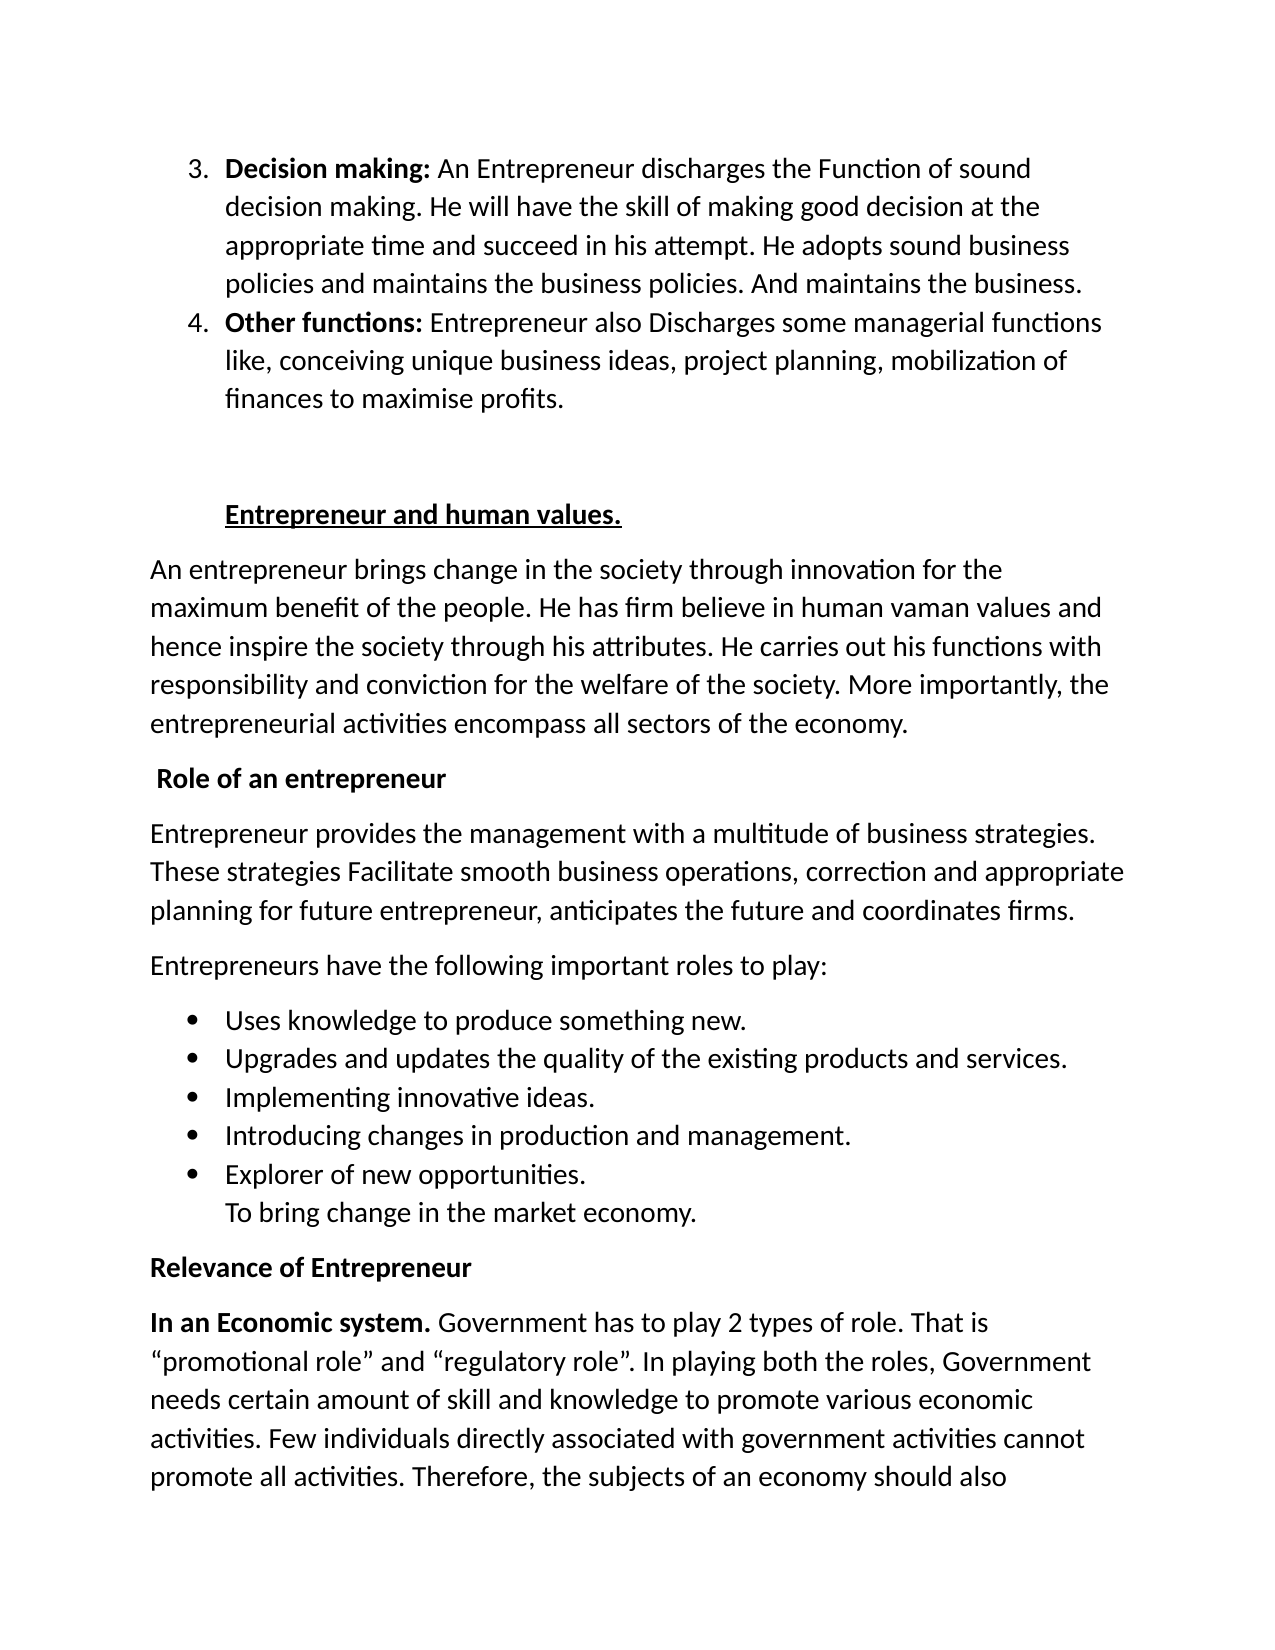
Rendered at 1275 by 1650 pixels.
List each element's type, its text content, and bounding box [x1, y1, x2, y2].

text An entrepreneur brings change in the society through innovation for the maximum benefit of the people. He has firm believe in human vaman values and hence inspire the society through his attributes. He carries out his functions with responsibility and conviction for the welfare of the society. More importantly, the entrepreneurial activities encompass all sectors of the economy. [150, 551, 1125, 740]
text Relevance of Entrepreneur [150, 1249, 1125, 1285]
list Other functions: Entrepreneur also Discharges some managerial functions like, conceiving unique business ideas, project planning, mobilization of finances to maximise profits. [187, 304, 1125, 416]
list Explorer of new opportunities. [187, 1156, 1125, 1191]
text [150, 1304, 1125, 1494]
text Role of an entrepreneur [150, 760, 1125, 796]
list Decision making: An Entrepreneur discharges the Function of sound decision making. He will have the skill of making good decision at the appropriate time and succeed in his attempt. He adopts sound business policies and maintains the business policies. And maintains the business. [187, 150, 1125, 301]
list Introducing changes in production and management. [187, 1117, 1125, 1153]
list Entrepreneur and human values. [225, 496, 1125, 532]
text Entrepreneur provides the management with a multitude of business strategies. These strategies Facilitate smooth business operations, correction and appropriate planning for future entrepreneur, anticipates the future and coordinates firms. [150, 815, 1125, 927]
text Entrepreneurs have the following important roles to play: [150, 947, 1125, 983]
list Uses knowledge to produce something new. [187, 1002, 1125, 1038]
list To bring change in the market economy. [225, 1194, 1125, 1230]
list Implementing innovative ideas. [187, 1079, 1125, 1114]
list Upgrades and updates the quality of the existing products and services. [187, 1041, 1125, 1076]
